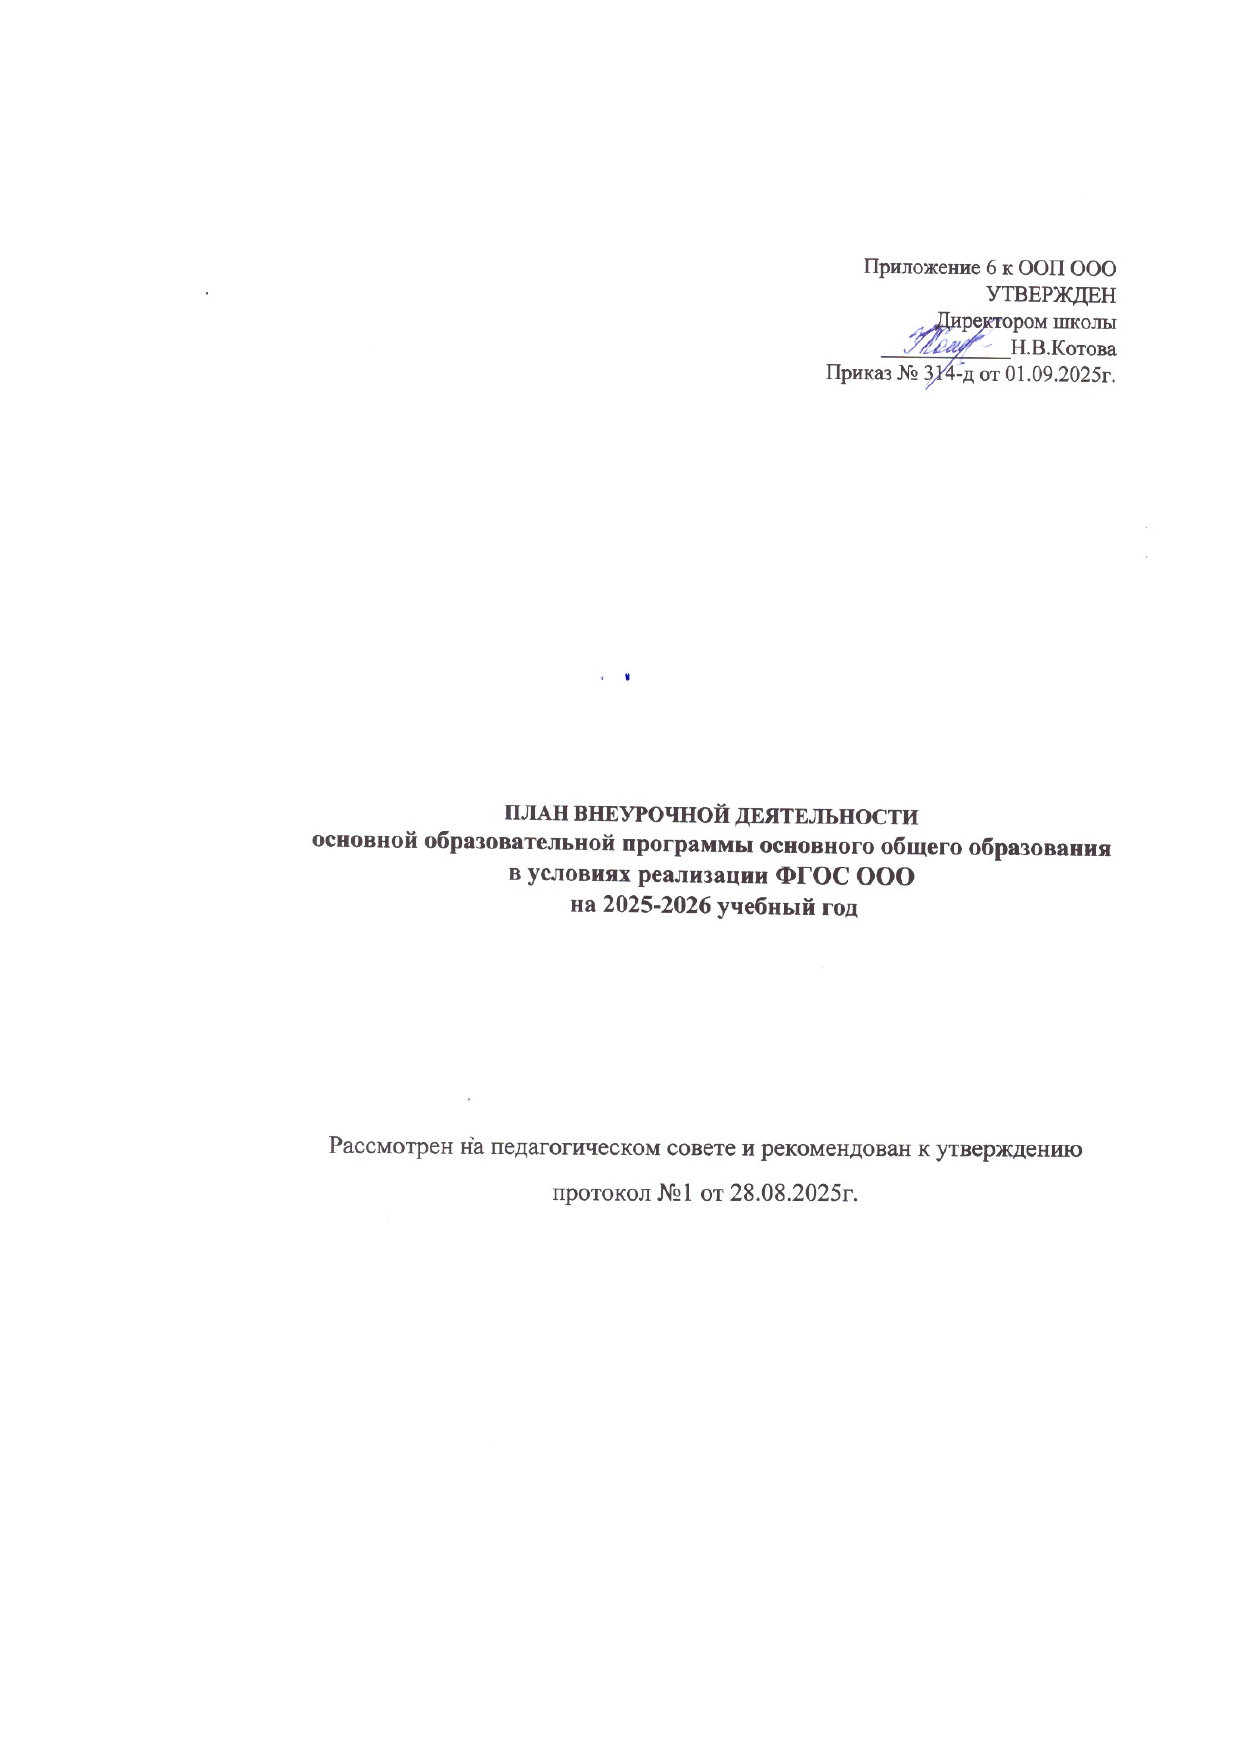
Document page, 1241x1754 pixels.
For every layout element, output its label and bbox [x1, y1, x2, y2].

picture [108, 118, 1207, 1629]
